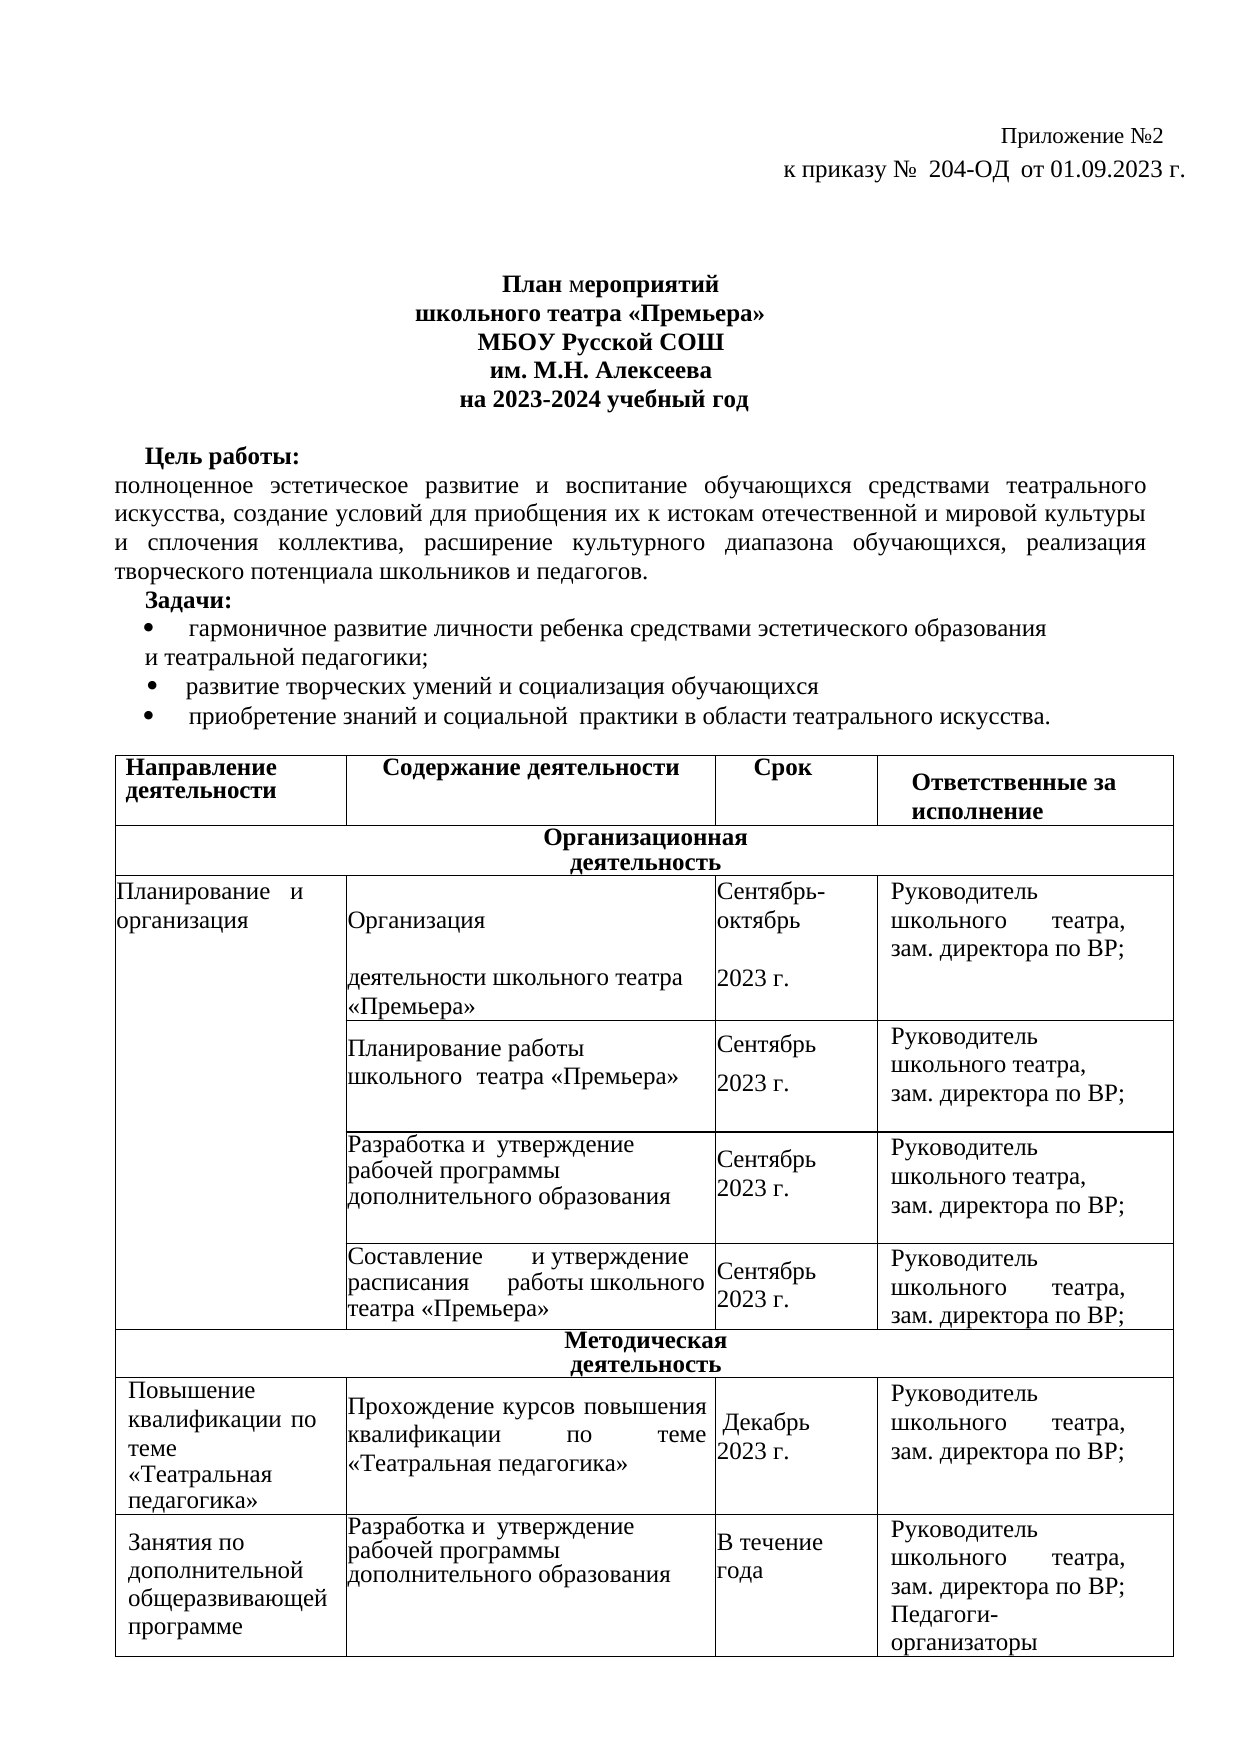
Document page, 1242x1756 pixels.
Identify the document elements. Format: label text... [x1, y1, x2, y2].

table_cell Составление и утверждение расписания работы школьного театра «Премьера» [347, 1244, 715, 1329]
table_cell Руководитель школьного театра, зам. директора по ВР; [878, 1378, 1173, 1514]
table_cell Руководитель школьного театра, зам. директора по ВР; [878, 1133, 1173, 1243]
text План мероприятий школьного театра «Премьера» [415, 269, 843, 326]
text Приложение №2 [1001, 122, 1237, 148]
text им. М.Н. Алексеева [415, 356, 787, 384]
table_header Ответственные за исполнение [878, 756, 1173, 825]
table_cell Организационная деятельность [116, 826, 1173, 875]
text на 2023-2024 учебный год [415, 384, 787, 413]
table_cell Сентябрь 2023 г. [716, 1244, 877, 1329]
text Задачи: [144, 586, 1237, 614]
table_cell Руководитель школьного театра, зам. директора по ВР; [878, 876, 1173, 1020]
text полноценное эстетическое развитие и воспитание обучающихся средствами театрального искусства, создание условий для приобщения их к истокам отечественной и мировой культуры и сплочения коллектива, расширение культурного диапазона обучающихся, реализация творческого потенциала школьников и педагогов. [114, 470, 1146, 585]
table_cell Сентябрь- октябрь 2023 г. [716, 876, 877, 1020]
table_cell Разработка и утверждение рабочей программы дополнительного образования [347, 1133, 715, 1243]
list приобретение знаний и социальной практики в области театрального искусства. [144, 701, 1237, 730]
table_cell Сентябрь 2023 г. [716, 1133, 877, 1243]
table_cell Повышение квалификации по теме «Театральная педагогика» [116, 1378, 346, 1514]
table_header Срок [716, 756, 877, 825]
list гармоничное развитие личности ребенка средствами эстетического образования и театральной педагогики; [144, 614, 1072, 671]
table_cell Занятия по дополнительной общеразвивающей программе [116, 1515, 346, 1656]
table_cell Организация деятельности школьного театра «Премьера» [347, 876, 715, 1020]
text к приказу № 204-ОД от 01.09.2023 г. [783, 154, 1237, 183]
table_cell В течение года [716, 1515, 877, 1656]
table_header Направление деятельности [116, 756, 346, 825]
table_cell Сентябрь 2023 г. [716, 1021, 877, 1131]
table_cell Планирование и организация [116, 876, 346, 1329]
table_header Содержание деятельности [347, 756, 715, 825]
table_cell Разработка и утверждение рабочей программы дополнительного образования [347, 1515, 715, 1656]
text МБОУ Русской СОШ [415, 327, 787, 355]
table_cell Руководитель школьного театра, зам. директора по ВР; [878, 1244, 1173, 1329]
table_cell Планирование работы школьного театра «Премьера» [347, 1021, 715, 1131]
table_cell Руководитель школьного театра, зам. директора по ВР; Педагоги-организаторы [878, 1515, 1173, 1656]
table_cell Методическая деятельность [116, 1330, 1173, 1377]
table_cell Декабрь 2023 г. [716, 1378, 877, 1514]
table_cell Прохождение курсов повышения квалификации по теме «Театральная педагогика» [347, 1378, 715, 1514]
list развитие творческих умений и социализация обучающихся [148, 671, 1237, 701]
text Цель работы: [144, 441, 1237, 470]
table_cell Руководитель школьного театра, зам. директора по ВР; [878, 1021, 1173, 1131]
